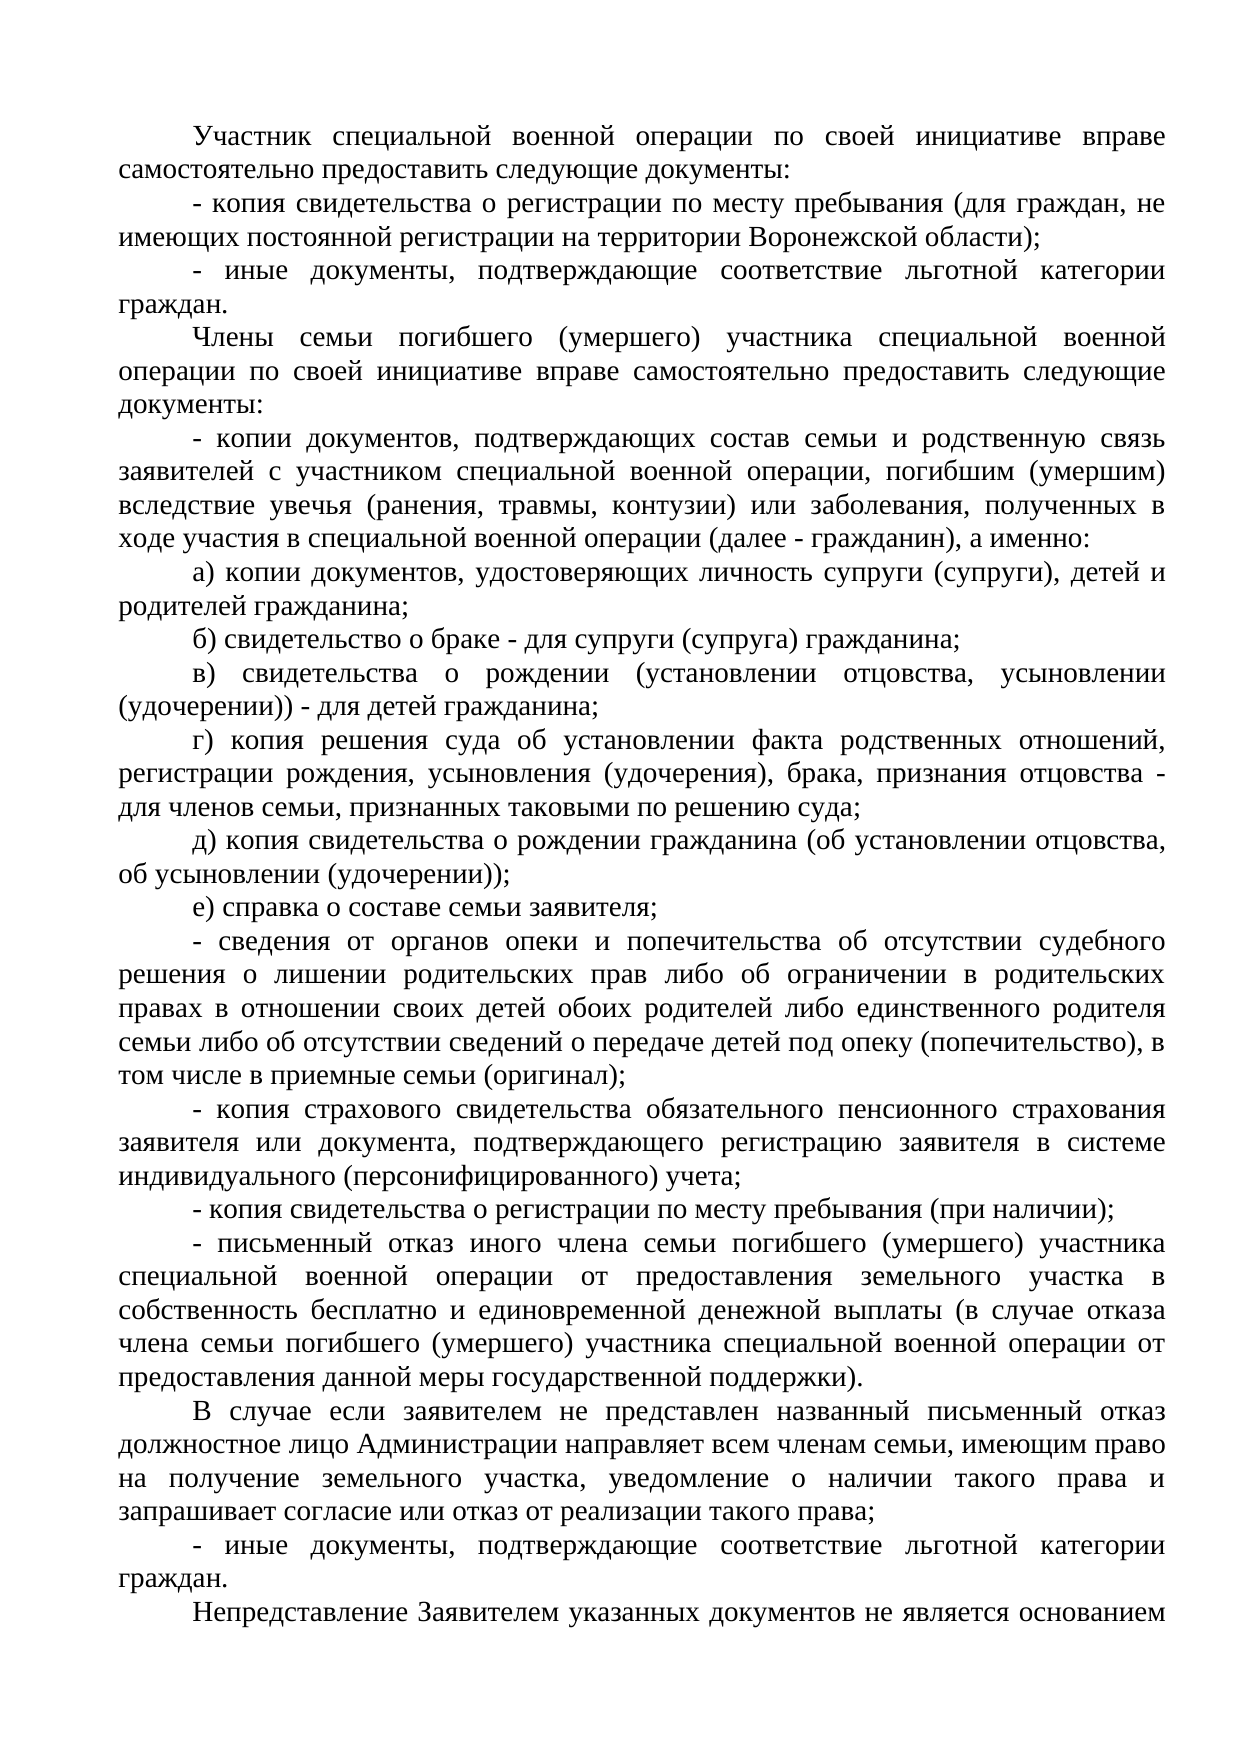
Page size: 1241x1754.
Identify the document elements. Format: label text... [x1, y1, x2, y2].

text - копия свидетельства о регистрации по месту пребывания (для граждан, не имеющих постоянной регистрации на территории Воронежской области); [118, 185, 1167, 252]
text В случае если заявителем не представлен названный письменный отказ должностное лицо Администрации направляет всем членам семьи, имеющим право на получение земельного участка, уведомление о наличии такого права и запрашивает согласие или отказ от реализации такого права; [118, 1393, 1167, 1527]
text д) копия свидетельства о рождении гражданина (об установлении отцовства, об усыновлении (удочерении)); [118, 822, 1167, 889]
text в) свидетельства о рождении (установлении отцовства, усыновлении (удочерении)) - для детей гражданина; [118, 655, 1167, 722]
text - письменный отказ иного члена семьи погибшего (умершего) участника специальной военной операции от предоставления земельного участка в собственность бесплатно и единовременной денежной выплаты (в случае отказа члена семьи погибшего (умершего) участника специальной военной операции от предоставления данной меры государственной поддержки). [118, 1225, 1167, 1393]
text - иные документы, подтверждающие соответствие льготной категории граждан. [118, 252, 1167, 319]
text - копия свидетельства о регистрации по месту пребывания (при наличии); [118, 1191, 1167, 1225]
text - иные документы, подтверждающие соответствие льготной категории граждан. [118, 1527, 1167, 1594]
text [118, 1594, 1167, 1627]
text е) справка о составе семьи заявителя; [118, 889, 1167, 923]
text - копия страхового свидетельства обязательного пенсионного страхования заявителя или документа, подтверждающего регистрацию заявителя в системе индивидуального (персонифицированного) учета; [118, 1091, 1167, 1191]
text - копии документов, подтверждающих состав семьи и родственную связь заявителей с участником специальной военной операции, погибшим (умершим) вследствие увечья (ранения, травмы, контузии) или заболевания, полученных в ходе участия в специальной военной операции (далее - гражданин), а именно: [118, 420, 1167, 554]
text Участник специальной военной операции по своей инициативе вправе самостоятельно предоставить следующие документы: [118, 118, 1167, 185]
text а) копии документов, удостоверяющих личность супруги (супруги), детей и родителей гражданина; [118, 554, 1167, 621]
text б) свидетельство о браке - для супруги (супруга) гражданина; [118, 621, 1167, 655]
text Члены семьи погибшего (умершего) участника специальной военной операции по своей инициативе вправе самостоятельно предоставить следующие документы: [118, 319, 1167, 420]
text г) копия решения суда об установлении факта родственных отношений, регистрации рождения, усыновления (удочерения), брака, признания отцовства - для членов семьи, признанных таковыми по решению суда; [118, 722, 1167, 822]
text - сведения от органов опеки и попечительства об отсутствии судебного решения о лишении родительских прав либо об ограничении в родительских правах в отношении своих детей обоих родителей либо единственного родителя семьи либо об отсутствии сведений о передаче детей под опеку (попечительство), в том числе в приемные семьи (оригинал); [118, 923, 1167, 1091]
